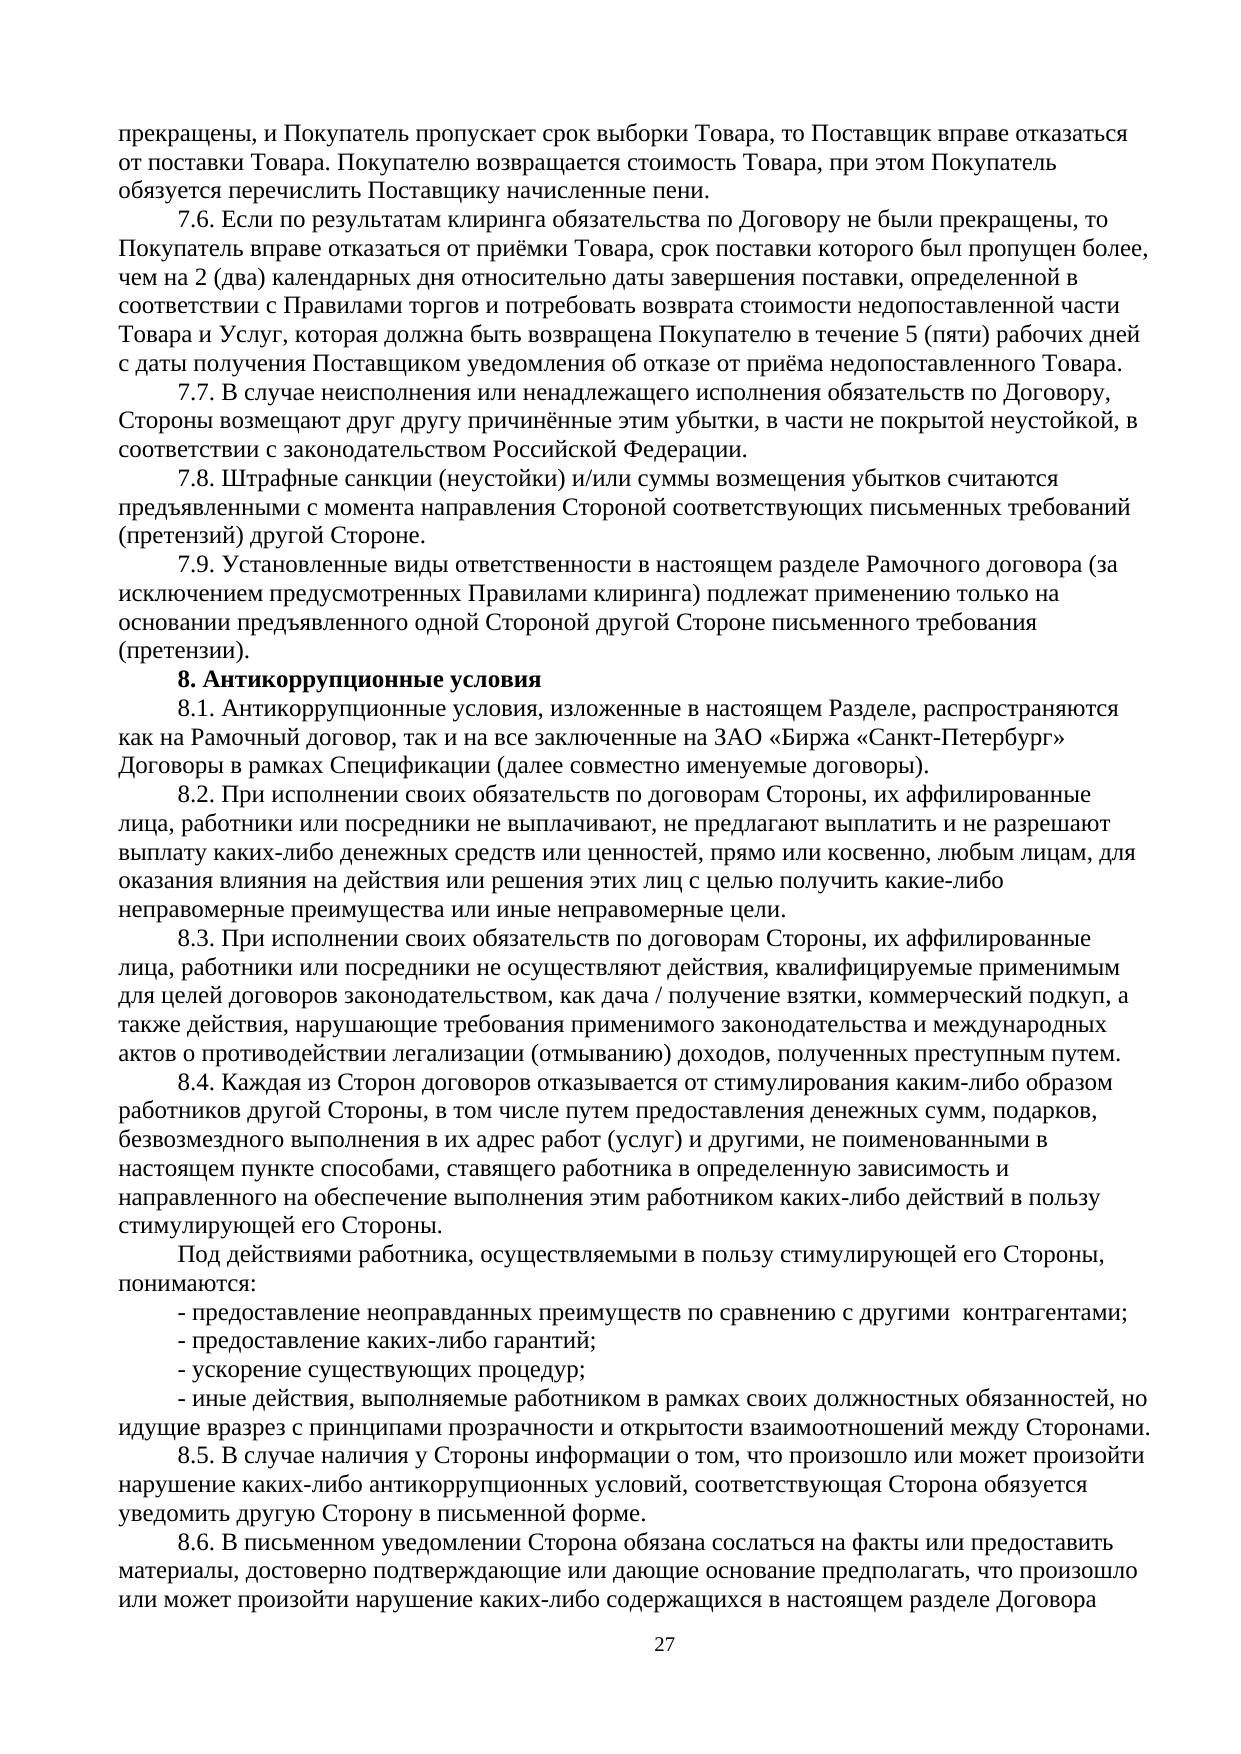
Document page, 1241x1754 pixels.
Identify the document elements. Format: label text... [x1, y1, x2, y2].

text 7.7. В случае неисполнения или ненадлежащего исполнения обязательств по Договору, Стороны возмещают друг другу причинённые этим убытки, в части не покрытой неустойкой, в соответствии с законодательством Российской Федерации. [118, 377, 1152, 463]
text - иные действия, выполняемые работником в рамках своих должностных обязанностей, но идущие вразрез с принципами прозрачности и открытости взаимоотношений между Сторонами. [118, 1383, 1152, 1441]
text Под действиями работника, осуществляемыми в пользу стимулирующей его Стороны, понимаются: [118, 1239, 1152, 1297]
text - предоставление неоправданных преимуществ по сравнению с другими контрагентами; [118, 1297, 1152, 1326]
text 8.1. Антикоррупционные условия, изложенные в настоящем Разделе, распространяются как на Рамочный договор, так и на все заключенные на ЗАО «Биржа «Санкт-Петербург» Договоры в рамках Спецификации (далее совместно именуемые договоры). [118, 693, 1152, 779]
text - ускорение существующих процедур; [118, 1354, 1152, 1383]
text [118, 118, 1152, 204]
text 7.6. Если по результатам клиринга обязательства по Договору не были прекращены, то Покупатель вправе отказаться от приёмки Товара, срок поставки которого был пропущен более, чем на 2 (два) календарных дня относительно даты завершения поставки, определенной в соответствии с Правилами торгов и потребовать возврата стоимости недопоставленной части Товара и Услуг, которая должна быть возвращена Покупателю в течение 5 (пяти) рабочих дней с даты получения Поставщиком уведомления об отказе от приёма недопоставленного Товара. [118, 204, 1152, 377]
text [118, 1527, 1152, 1613]
text - предоставление каких-либо гарантий; [118, 1326, 1152, 1354]
text 8.4. Каждая из Сторон договоров отказывается от стимулирования каким-либо образом работников другой Стороны, в том числе путем предоставления денежных сумм, подарков, безвозмездного выполнения в их адрес работ (услуг) и другими, не поименованными в настоящем пункте способами, ставящего работника в определенную зависимость и направленного на обеспечение выполнения этим работником каких-либо действий в пользу стимулирующей его Стороны. [118, 1067, 1152, 1239]
text 8. Антикоррупционные условия [118, 664, 1152, 693]
text 7.9. Установленные виды ответственности в настоящем разделе Рамочного договора (за исключением предусмотренных Правилами клиринга) подлежат применению только на основании предъявленного одной Стороной другой Стороне письменного требования (претензии). [118, 549, 1152, 664]
text 8.2. При исполнении своих обязательств по договорам Стороны, их аффилированные лица, работники или посредники не выплачивают, не предлагают выплатить и не разрешают выплату каких-либо денежных средств или ценностей, прямо или косвенно, любым лицам, для оказания влияния на действия или решения этих лиц с целью получить какие-либо неправомерные преимущества или иные неправомерные цели. [118, 779, 1152, 923]
text 8.5. В случае наличия у Стороны информации о том, что произошло или может произойти нарушение каких-либо антикоррупционных условий, соответствующая Сторона обязуется уведомить другую Сторону в письменной форме. [118, 1441, 1152, 1527]
text 7.8. Штрафные санкции (неустойки) и/или суммы возмещения убытков считаются предъявленными с момента направления Стороной соответствующих письменных требований (претензий) другой Стороне. [118, 463, 1152, 549]
text 8.3. При исполнении своих обязательств по договорам Стороны, их аффилированные лица, работники или посредники не осуществляют действия, квалифицируемые применимым для целей договоров законодательством, как дача / получение взятки, коммерческий подкуп, а также действия, нарушающие требования применимого законодательства и международных актов о противодействии легализации (отмыванию) доходов, полученных преступным путем. [118, 923, 1152, 1067]
